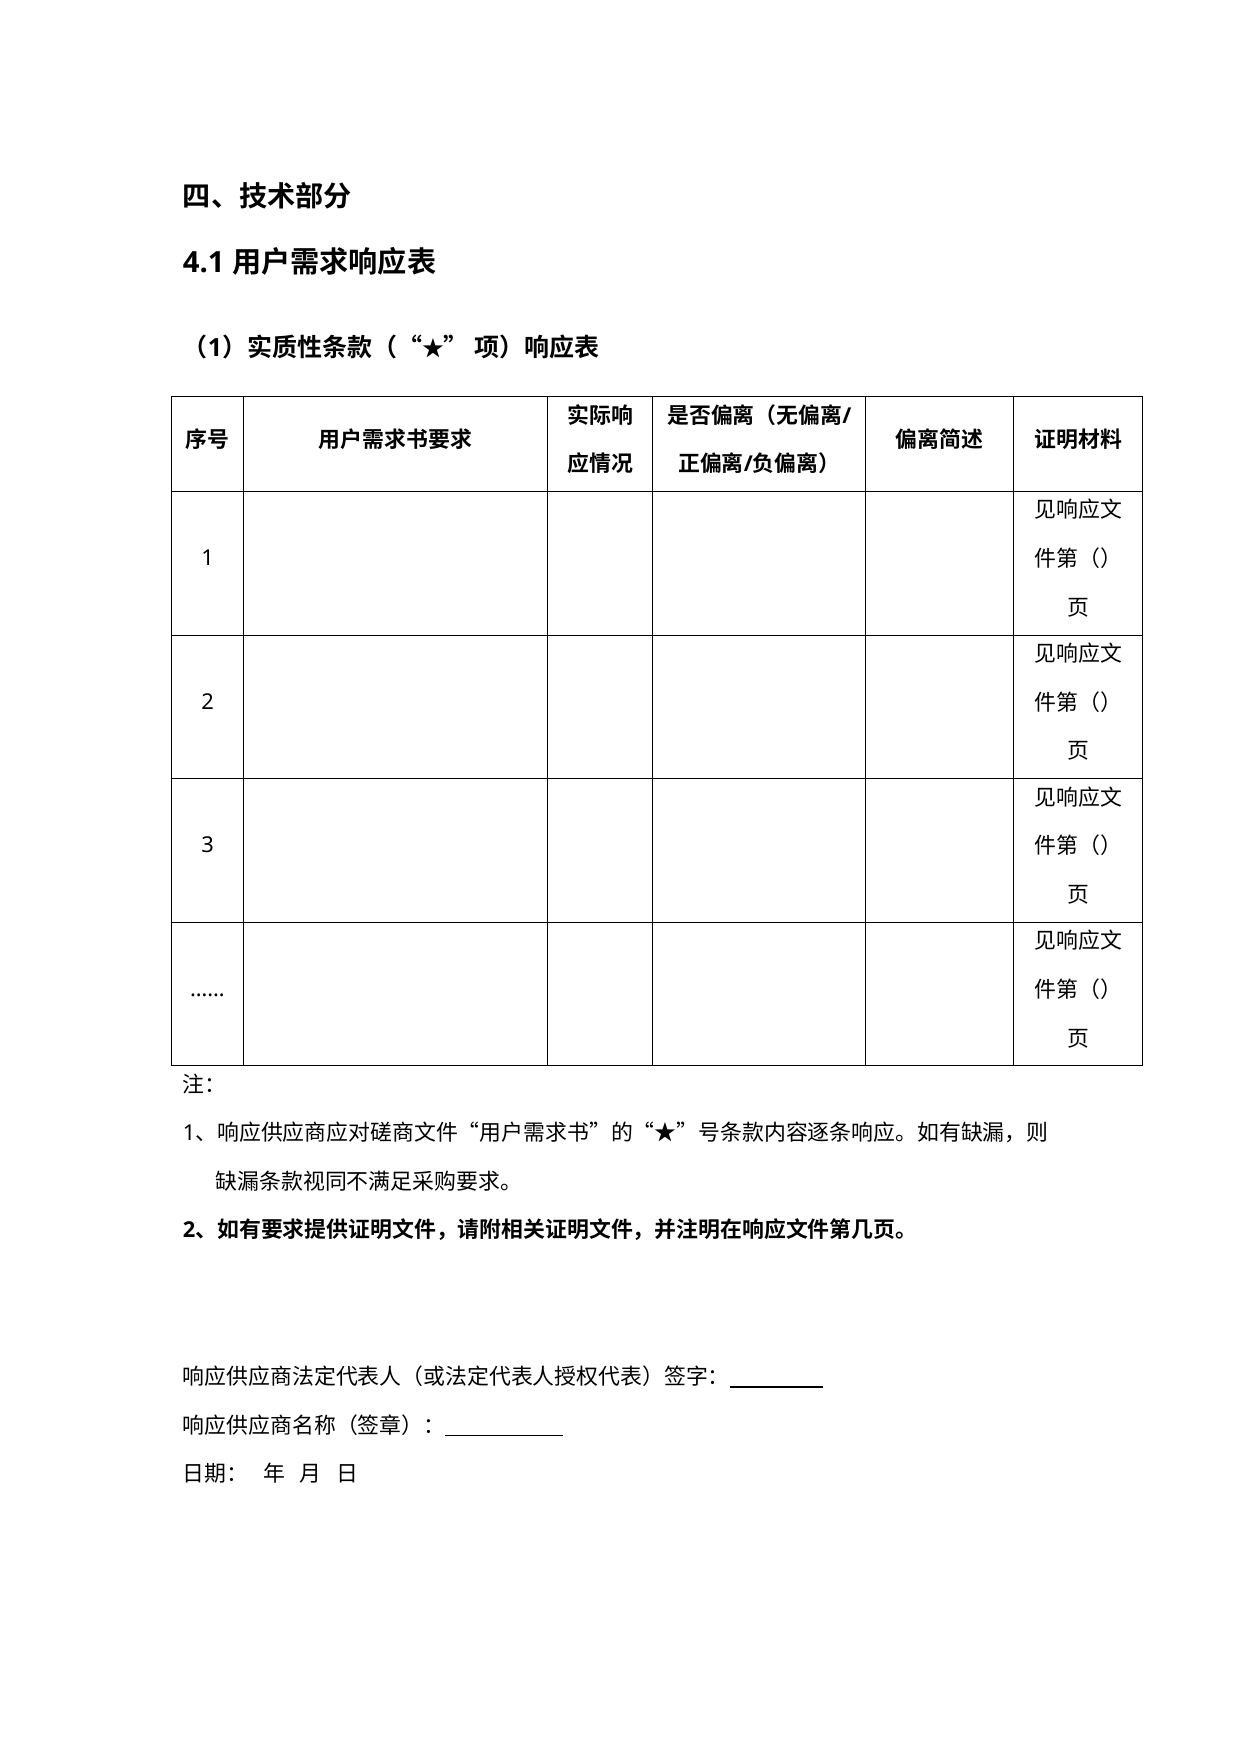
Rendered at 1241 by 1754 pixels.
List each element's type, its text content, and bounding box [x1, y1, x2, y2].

text 响应供应商法定代表人（或法定代表人授权代表）签字： [183, 1359, 1058, 1391]
table_cell 见响应文件第（）页 [1014, 636, 1142, 778]
table_cell [653, 779, 865, 922]
table_header 是否偏离（无偏离/正偏离/负偏离） [653, 397, 865, 491]
text 4.1 用户需求响应表 [183, 227, 1058, 292]
table_header 偏离简述 [866, 397, 1013, 491]
text （1）实质性条款（“★” 项）响应表 [183, 313, 1058, 378]
table_cell [866, 923, 1013, 1065]
table_cell [244, 779, 547, 922]
table_header 用户需求书要求 [244, 397, 547, 491]
text 2、如有要求提供证明文件，请附相关证明文件，并注明在响应文件第几页。 [183, 1212, 1058, 1244]
text 响应供应商名称（签章）： [183, 1407, 1058, 1440]
table_header 证明材料 [1014, 397, 1142, 491]
table_cell [866, 779, 1013, 922]
table_cell [244, 636, 547, 778]
text 日期： 年 月 日 [183, 1456, 1058, 1488]
table_cell [548, 779, 652, 922]
table_cell [548, 492, 652, 634]
table_cell 2 [172, 636, 243, 778]
text 四、技术部分 [183, 162, 1058, 227]
table_cell [244, 923, 547, 1065]
table_cell 见响应文件第（）页 [1014, 492, 1142, 634]
table_cell [866, 492, 1013, 634]
table_cell [548, 636, 652, 778]
table_cell [653, 923, 865, 1065]
table_cell [244, 492, 547, 634]
text 注： [183, 1066, 1058, 1099]
table_cell 见响应文件第（）页 [1014, 779, 1142, 922]
table_cell [653, 636, 865, 778]
table_cell [548, 923, 652, 1065]
table_header 序号 [172, 397, 243, 491]
table_cell 3 [172, 779, 243, 922]
table_cell [653, 492, 865, 634]
table_header 实际响应情况 [548, 397, 652, 491]
table_cell [866, 636, 1013, 778]
table_cell 见响应文件第（）页 [1014, 923, 1142, 1065]
text 1、响应供应商应对磋商文件“用户需求书”的“★”号条款内容逐条响应。如有缺漏，则缺漏条款视同不满足采购要求。 [183, 1114, 1058, 1196]
table_cell 1 [172, 492, 243, 634]
table_cell …… [172, 923, 243, 1065]
